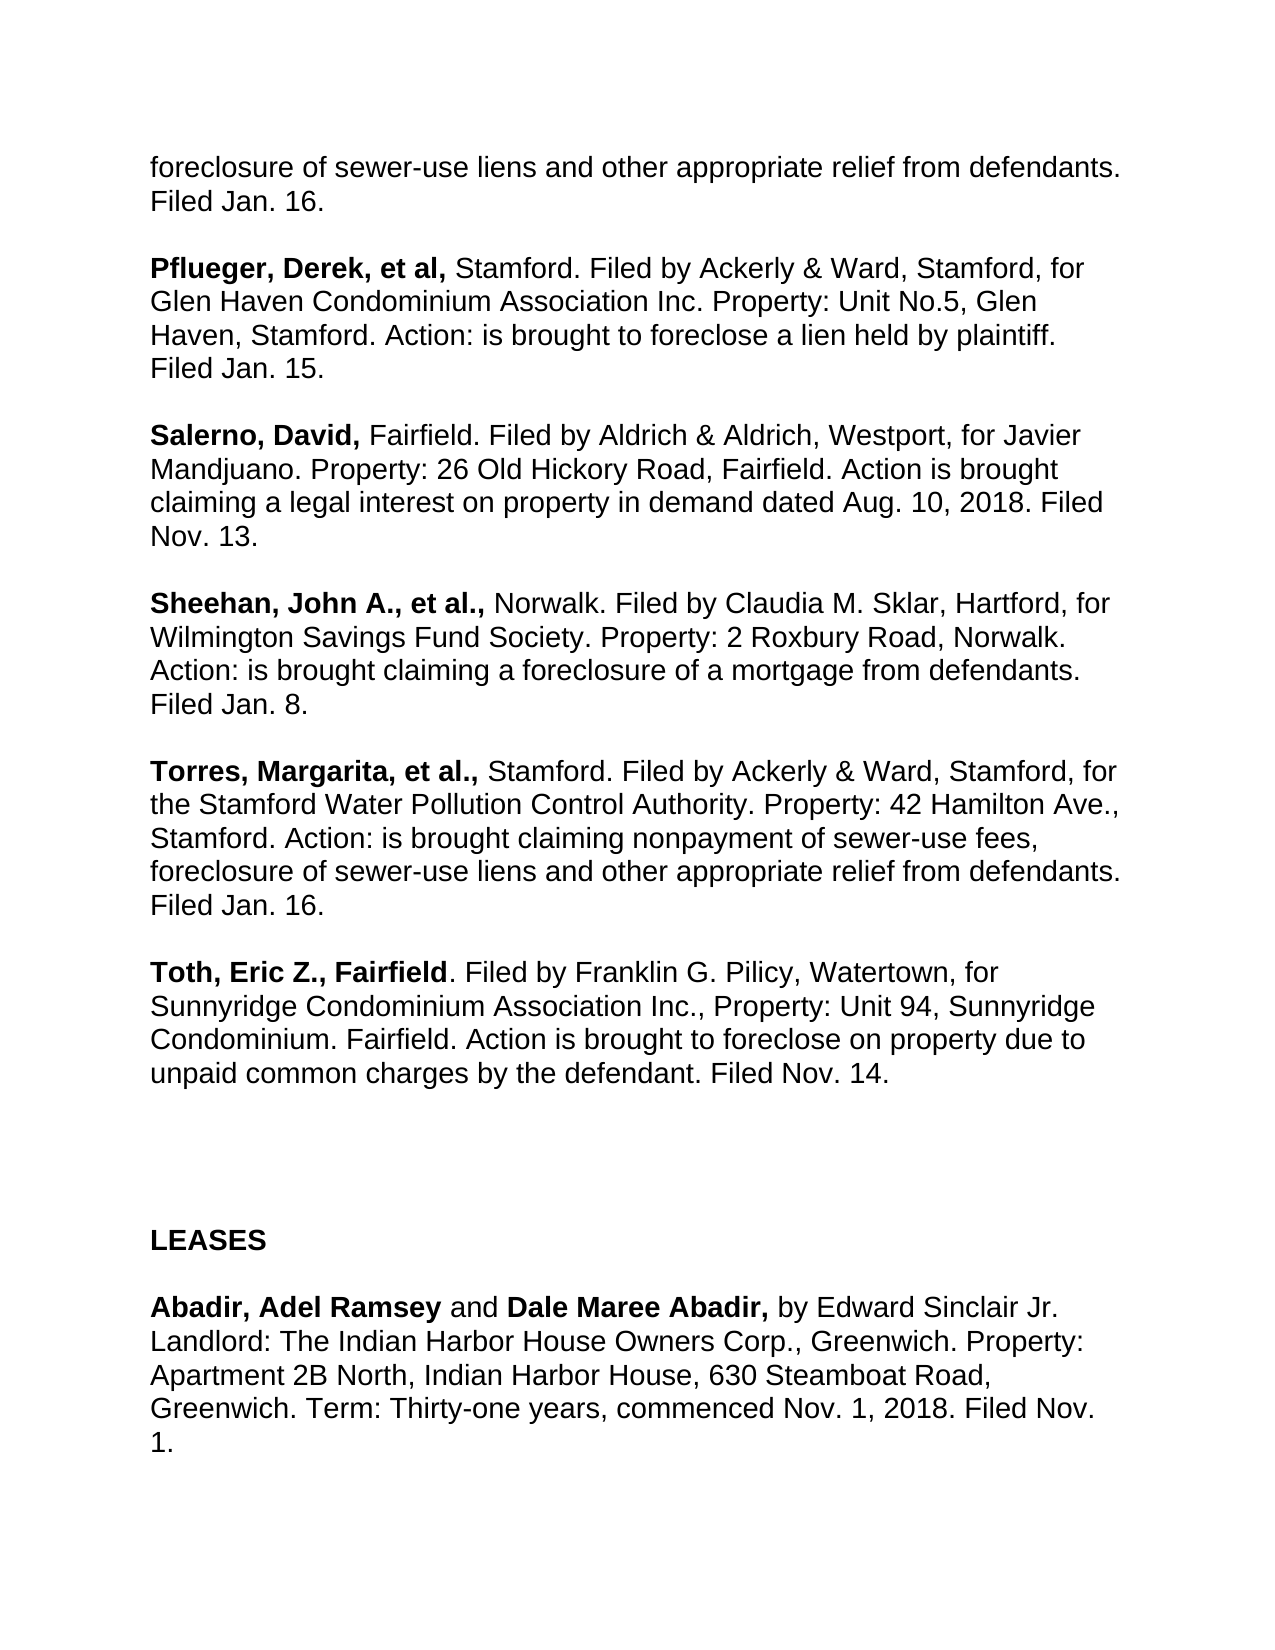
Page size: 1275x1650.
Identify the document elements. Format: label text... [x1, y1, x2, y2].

text Torres, Margarita, et al., Stamford. Filed by Ackerly & Ward, Stamford, for the Stamford Water Pollution Control Authority. Property: 42 Hamilton Ave., Stamford. Action: is brought claiming nonpayment of sewer-use fees, foreclosure of sewer-use liens and other appropriate relief from defendants. Filed Jan. 16. [150, 754, 1125, 921]
text Pflueger, Derek, et al, Stamford. Filed by Ackerly & Ward, Stamford, for Glen Haven Condominium Association Inc. Property: Unit No.5, Glen Haven, Stamford. Action: is brought to foreclose a lien held by plaintiff. Filed Jan. 15. [150, 251, 1125, 385]
text Toth, Eric Z., Fairfield. Filed by Franklin G. Pilicy, Watertown, for Sunnyridge Condominium Association Inc., Property: Unit 94, Sunnyridge Condominium. Fairfield. Action is brought to foreclose on property due to unpaid common charges by the defendant. Filed Nov. 14. [150, 955, 1125, 1089]
text Salerno, David, Fairfield. Filed by Aldrich & Aldrich, Westport, for Javier Mandjuano. Property: 26 Old Hickory Road, Fairfield. Action is brought claiming a legal interest on property in demand dated Aug. 10, 2018. Filed Nov. 13. [150, 418, 1125, 552]
text Abadir, Adel Ramsey and Dale Maree Abadir, by Edward Sinclair Jr. Landlord: The Indian Harbor House Owners Corp., Greenwich. Property: Apartment 2B North, Indian Harbor House, 630 Steamboat Road, Greenwich. Term: Thirty-one years, commenced Nov. 1, 2018. Filed Nov. 1. [150, 1290, 1125, 1458]
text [150, 150, 1125, 217]
text LEASES [150, 1223, 1125, 1257]
text Sheehan, John A., et al., Norwalk. Filed by Claudia M. Sklar, Hartford, for Wilmington Savings Fund Society. Property: 2 Roxbury Road, Norwalk. Action: is brought claiming a foreclosure of a mortgage from defendants. Filed Jan. 8. [150, 586, 1125, 720]
